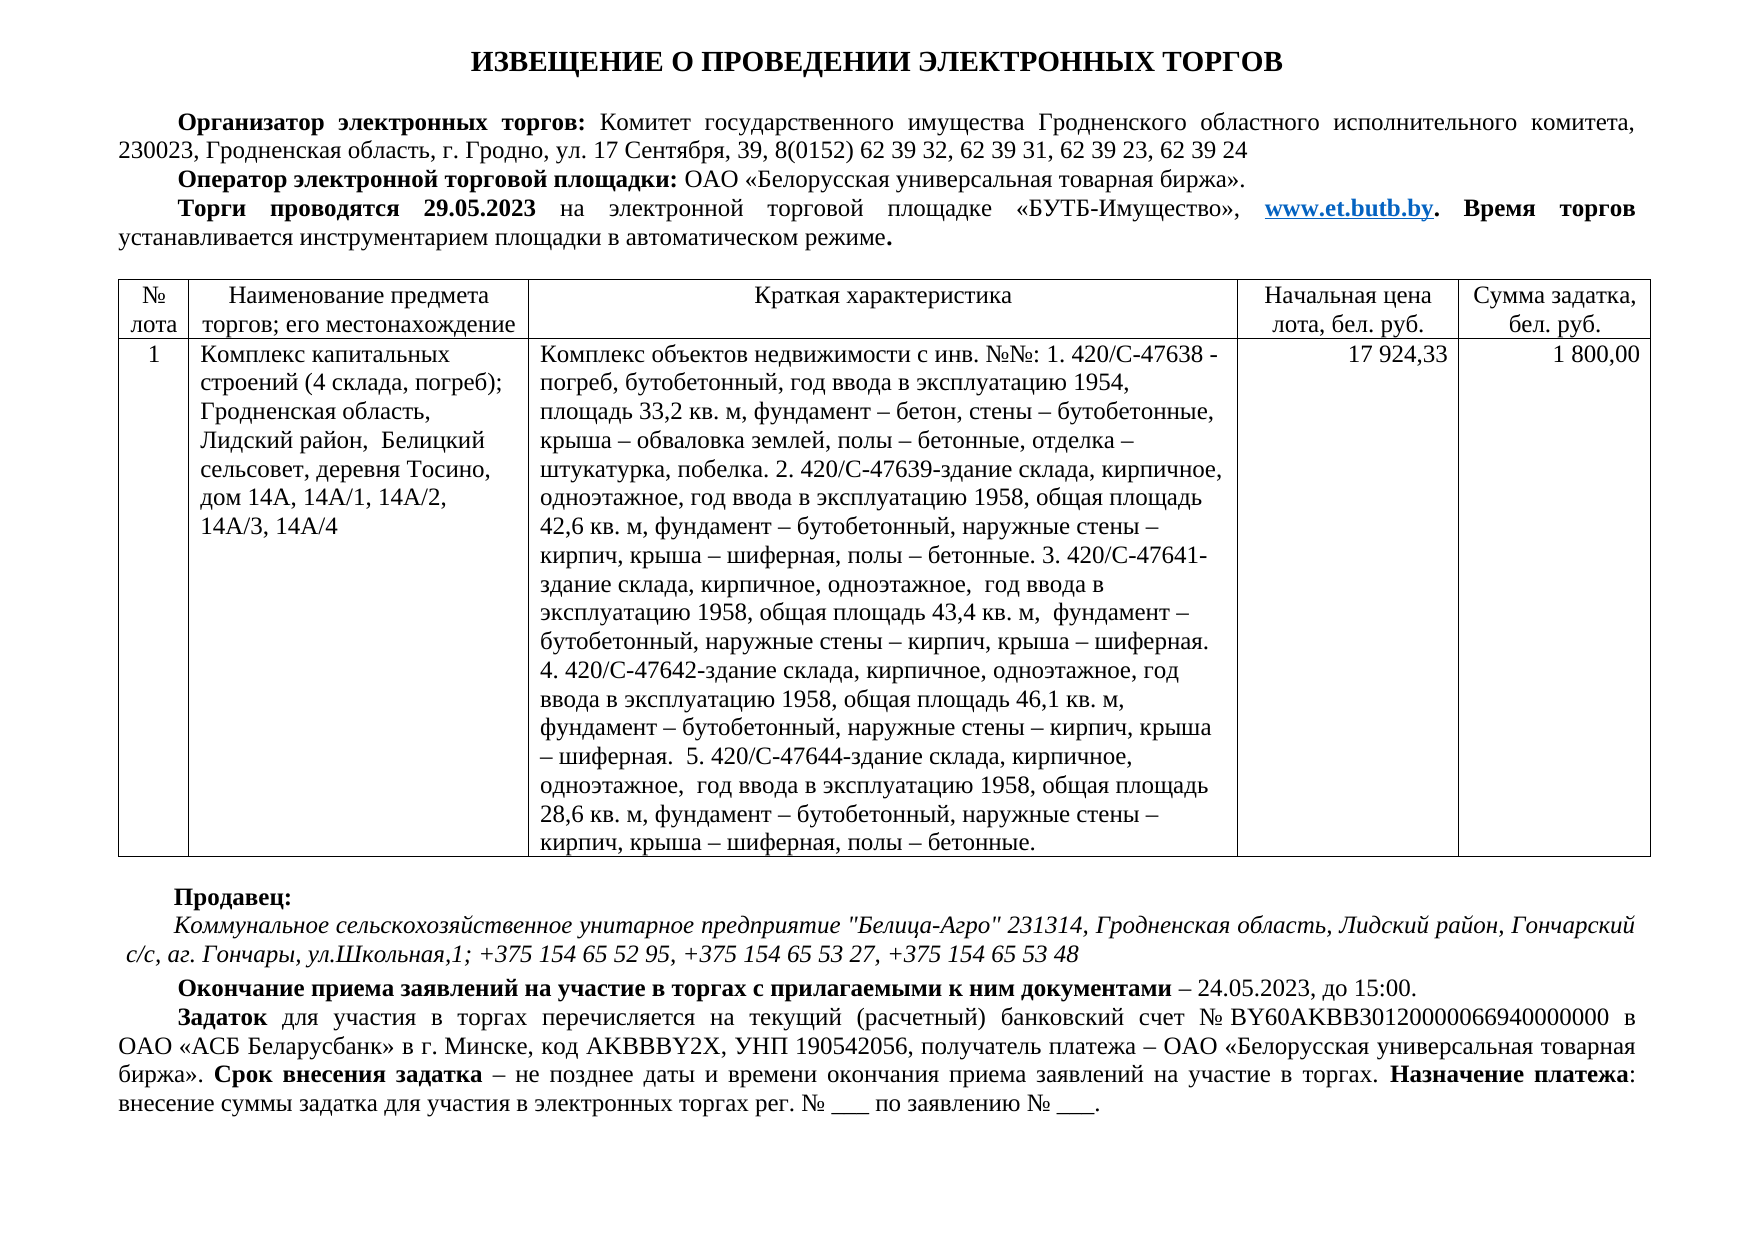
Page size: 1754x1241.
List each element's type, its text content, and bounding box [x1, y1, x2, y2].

table_header Наименование предмета торгов; его местонахождение [189, 280, 528, 338]
text Торги проводятся 29.05.2023 на электронной торговой площадке «БУТБ-Имущество», www.et.butb.by. Время торгов устанавливается инструментарием площадки в автоматическом режиме. [118, 193, 1636, 250]
table_cell Комплекс капитальных строений (4 склада, погреб); Гродненская область, Лидский район, Белицкий сельсовет, деревня Тосино, дом 14А, 14А/1, 14А/2, 14А/3, 14А/4 [189, 339, 528, 856]
text Окончание приема заявлений на участие в торгах с прилагаемыми к ним документами – 24.05.2023, до 15:00. [118, 973, 1636, 1002]
table_header Краткая характеристика [529, 280, 1237, 338]
table_cell 17 924,33 [1238, 339, 1458, 856]
table_header Сумма задатка, бел. руб. [1459, 280, 1650, 338]
table_cell 1 [119, 339, 188, 856]
text Оператор электронной торговой площадки: ОАО «Белорусская универсальная товарная биржа». [118, 164, 1636, 193]
table_cell Комплекс объектов недвижимости с инв. №№: 1. 420/С-47638 - погреб, бутобетонный, год ввода в эксплуатацию 1954, площадь 33,2 кв. м, фундамент – бетон, стены – бутобетонные, крыша – обваловка землей, полы – бетонные, отделка – штукатурка, побелка. 2. 420/С-47639-здание склада, кирпичное, одноэтажное, год ввода в эксплуатацию 1958, общая площадь 42,6 кв. м, фундамент – бутобетонный, наружные стены – кирпич, крыша – шиферная, полы – бетонные. 3. 420/С-47641-здание склада, кирпичное, одноэтажное, год ввода в эксплуатацию 1958, общая площадь 43,4 кв. м, фундамент – бутобетонный, наружные стены – кирпич, крыша – шиферная. 4. 420/С-47642-здание склада, кирпичное, одноэтажное, год ввода в эксплуатацию 1958, общая площадь 46,1 кв. м, фундамент – бутобетонный, наружные стены – кирпич, крыша – шиферная. 5. 420/С-47644-здание склада, кирпичное, одноэтажное, год ввода в эксплуатацию 1958, общая площадь 28,6 кв. м, фундамент – бутобетонный, наружные стены – кирпич, крыша – шиферная, полы – бетонные. [529, 339, 1237, 856]
text ИЗВЕЩЕНИЕ О ПРОВЕДЕНИИ ЭЛЕКТРОННЫХ ТОРГОВ [118, 44, 1636, 78]
text Задаток для участия в торгах перечисляется на текущий (расчетный) банковский счет № BY60AKBB30120000066940000000 в ОАО «АСБ Беларусбанк» в г. Минске, код AKBBBY2X, УНП 190542056, получатель платежа – ОАО «Белорусская универсальная товарная биржа». Срок внесения задатка – не позднее даты и времени окончания приема заявлений на участие в торгах. Назначение платежа: внесение суммы задатка для участия в электронных торгах рег. № ___ по заявлению № ___. [118, 1002, 1636, 1117]
table_header № лота [119, 280, 188, 338]
table_header Продавец: [115, 882, 1650, 911]
table_cell Коммунальное сельскохозяйственное унитарное предприятие "Белица-Агро" 231314, Гродненская область, Лидский район, Гончарский с/с, аг. Гончары, ул.Школьная,1; +375 154 65 52 95, +375 154 65 53 27, +375 154 65 53 48 [115, 911, 1650, 968]
table_header Начальная цена лота, бел. руб. [1238, 280, 1458, 338]
text Организатор электронных торгов: Комитет государственного имущества Гродненского областного исполнительного комитета, 230023, Гродненская область, г. Гродно, ул. 17 Сентября, 39, 8(0152) 62 39 32, 62 39 31, 62 39 23, 62 39 24 [118, 107, 1636, 164]
table_cell 1 800,00 [1459, 339, 1650, 856]
